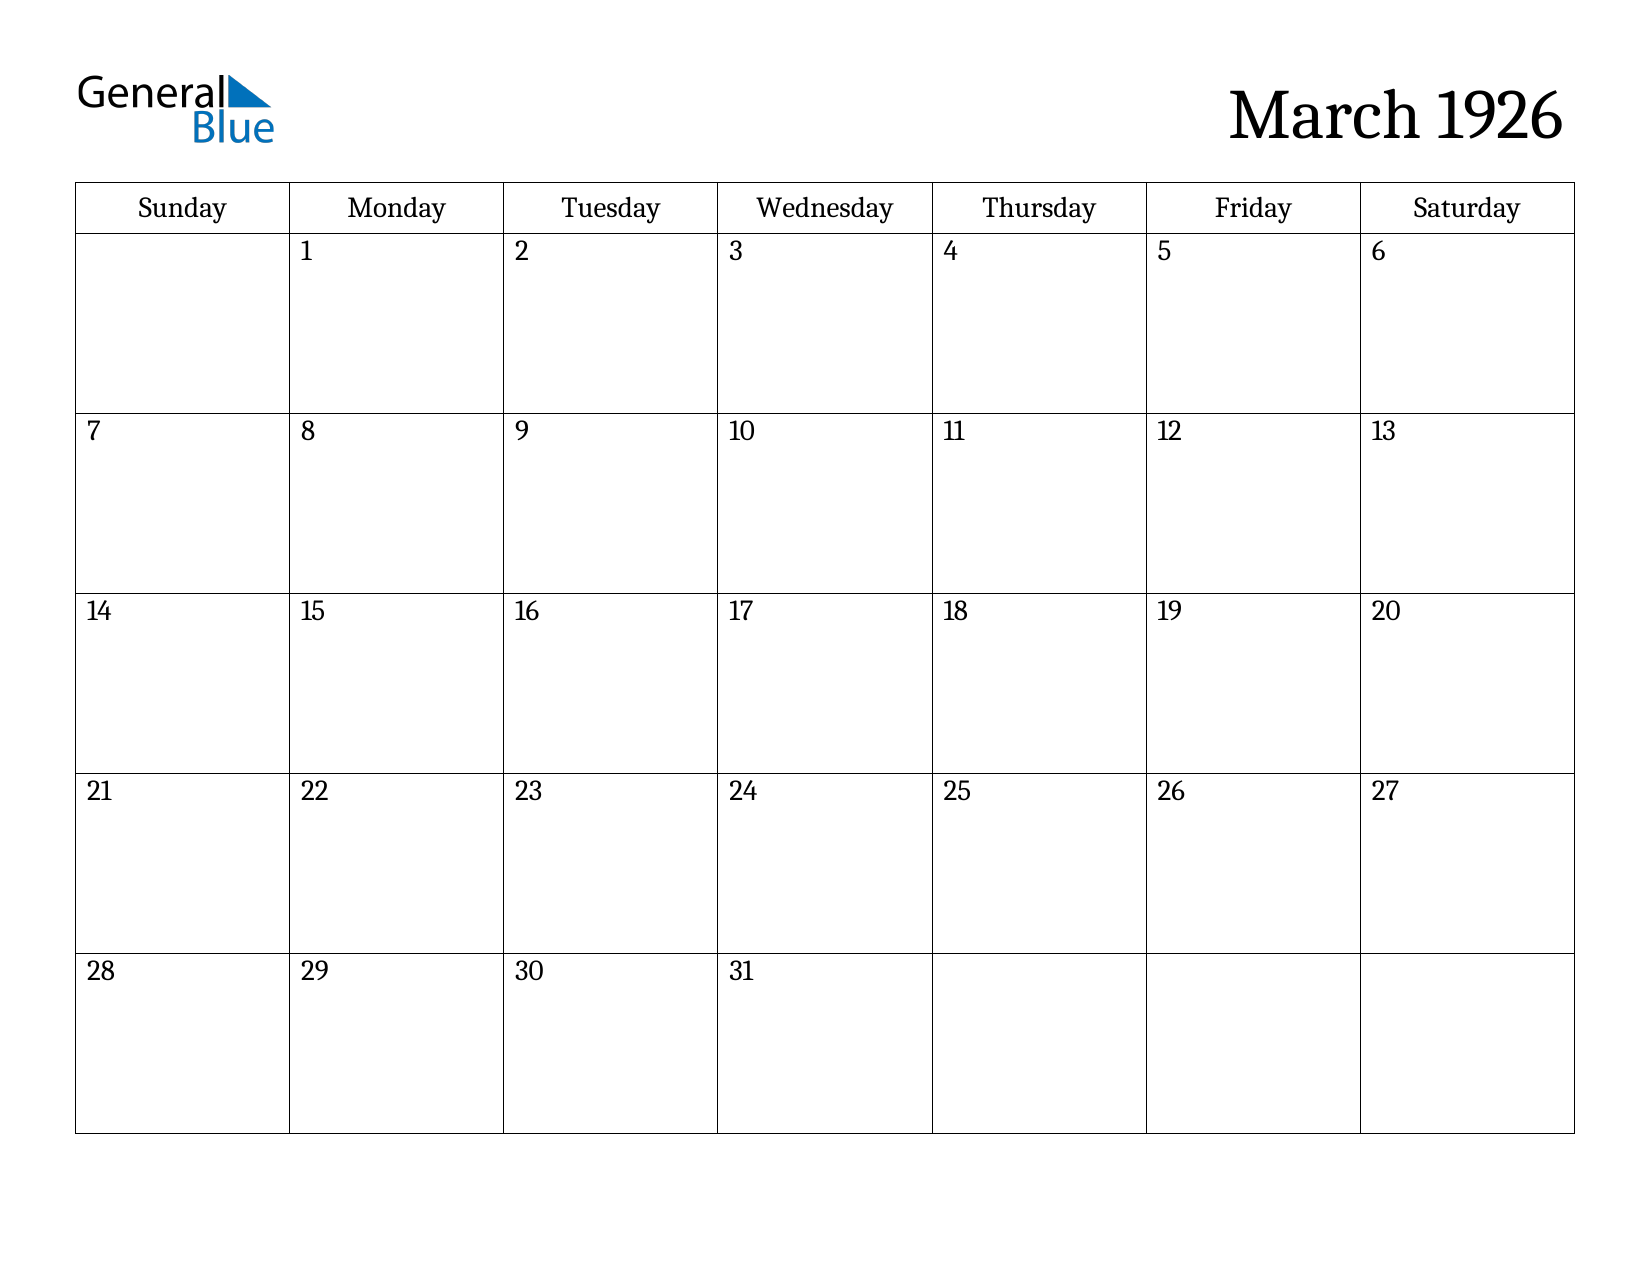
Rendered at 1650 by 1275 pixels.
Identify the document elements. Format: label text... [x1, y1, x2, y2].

table_cell [504, 808, 717, 953]
table_cell 30 [504, 954, 717, 987]
table_cell [933, 808, 1146, 953]
table_cell Friday [1147, 183, 1360, 233]
table_cell [718, 267, 932, 413]
table_cell 5 [1147, 234, 1360, 267]
table_cell [290, 627, 503, 773]
table_cell [1147, 267, 1360, 413]
table_cell [1361, 267, 1574, 413]
table_cell 10 [718, 414, 932, 447]
table_cell [1361, 988, 1574, 1133]
table_cell 13 [1361, 414, 1574, 447]
table_cell [76, 627, 289, 773]
table_cell 20 [1361, 594, 1574, 627]
table_cell 8 [290, 414, 503, 447]
table_cell [1147, 808, 1360, 953]
table_header March 1926 [504, 75, 1574, 182]
table_cell 14 [76, 594, 289, 627]
table_cell [76, 448, 289, 593]
table_cell 28 [76, 954, 289, 987]
table_cell [504, 267, 717, 413]
table_header [76, 75, 503, 182]
table_cell [718, 808, 932, 953]
table_cell 3 [718, 234, 932, 267]
table_cell Thursday [933, 183, 1146, 233]
table_cell [1147, 954, 1360, 987]
table_cell [933, 267, 1146, 413]
table_cell [504, 448, 717, 593]
table_cell [290, 988, 503, 1133]
table_cell [504, 627, 717, 773]
table_cell 4 [933, 234, 1146, 267]
table_cell 22 [290, 774, 503, 807]
table_cell 21 [76, 774, 289, 807]
table_cell Wednesday [718, 183, 932, 233]
table_cell 19 [1147, 594, 1360, 627]
picture [78, 75, 274, 143]
table_cell [933, 627, 1146, 773]
table_cell [1147, 627, 1360, 773]
table_cell [718, 448, 932, 593]
table_cell 24 [718, 774, 932, 807]
table_cell [76, 988, 289, 1133]
table_cell Tuesday [504, 183, 717, 233]
table_cell 23 [504, 774, 717, 807]
table_cell [718, 627, 932, 773]
table_cell 7 [76, 414, 289, 447]
table_cell Sunday [76, 183, 289, 233]
table_cell 16 [504, 594, 717, 627]
table_cell [718, 988, 932, 1133]
table_cell [76, 267, 289, 413]
table_cell 27 [1361, 774, 1574, 807]
table_cell [1361, 627, 1574, 773]
table_cell 17 [718, 594, 932, 627]
table_cell 31 [718, 954, 932, 987]
table_cell [933, 954, 1146, 987]
table_cell 15 [290, 594, 503, 627]
table_cell [1147, 448, 1360, 593]
table_cell [504, 988, 717, 1133]
table_cell Monday [290, 183, 503, 233]
table_cell [1361, 448, 1574, 593]
table_cell 26 [1147, 774, 1360, 807]
table_cell [76, 234, 289, 267]
table_cell [1361, 954, 1574, 987]
table_cell [76, 808, 289, 953]
table_cell [290, 267, 503, 413]
table_cell Saturday [1361, 183, 1574, 233]
table_cell [290, 808, 503, 953]
table_cell 9 [504, 414, 717, 447]
table_cell [933, 988, 1146, 1133]
table_cell [1147, 988, 1360, 1133]
table_cell 29 [290, 954, 503, 987]
table_cell 11 [933, 414, 1146, 447]
table_cell 25 [933, 774, 1146, 807]
table_cell [1361, 808, 1574, 953]
table_cell 12 [1147, 414, 1360, 447]
table_cell [933, 448, 1146, 593]
table_cell 6 [1361, 234, 1574, 267]
table_cell 2 [504, 234, 717, 267]
table_cell [290, 448, 503, 593]
table_cell 1 [290, 234, 503, 267]
table_cell 18 [933, 594, 1146, 627]
